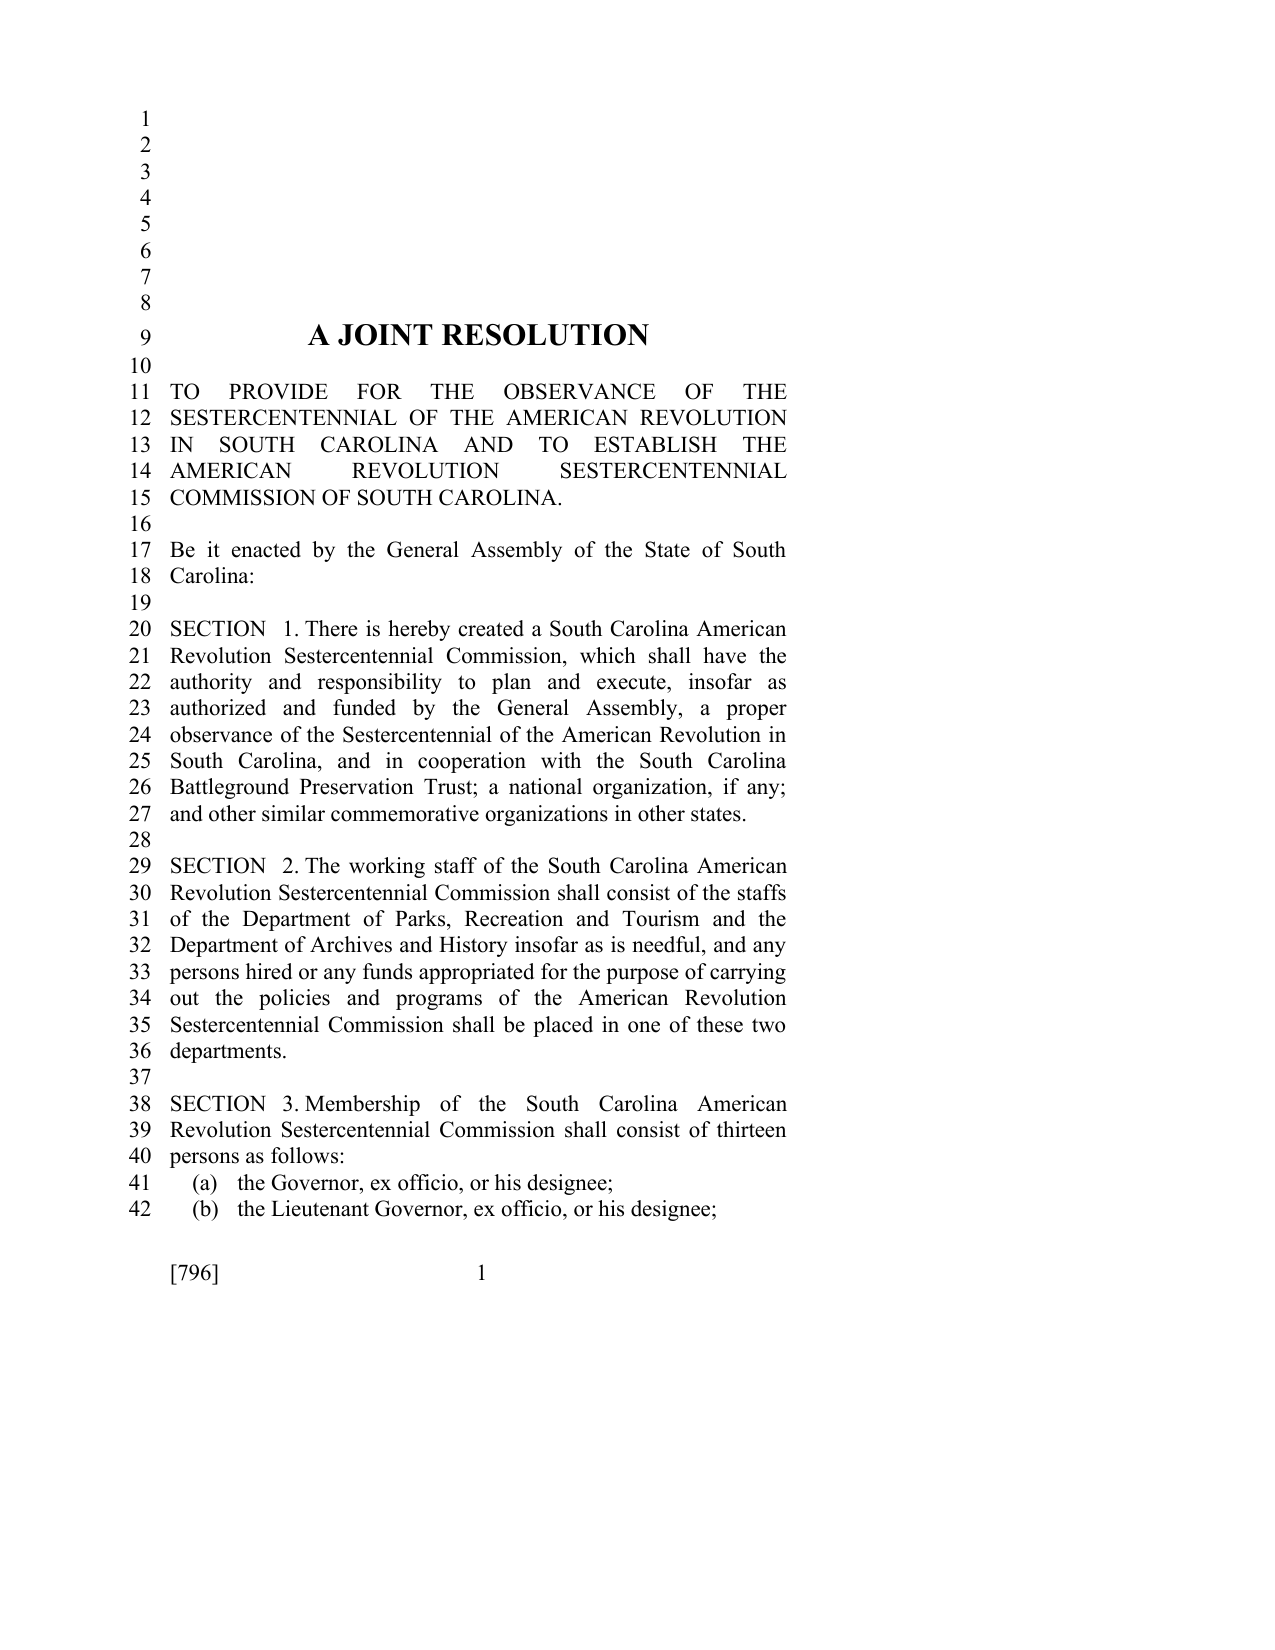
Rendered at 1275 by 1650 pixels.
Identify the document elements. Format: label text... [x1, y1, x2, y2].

text SECTION 1. There is hereby created a South Carolina American Revolution Sestercentennial Commission, which shall have the authority and responsibility to plan and execute, insofar as authorized and funded by the General Assembly, a proper observance of the Sestercentennial of the American Revolution in South Carolina, and in cooperation with the South Carolina Battleground Preservation Trust; a national organization, if any; and other similar commemorative organizations in other states. [169, 615, 787, 826]
text (a) the Governor, ex officio, or his designee; [169, 1169, 787, 1195]
text TO PROVIDE FOR THE OBSERVANCE OF THE SESTERCENTENNIAL OF THE AMERICAN REVOLUTION IN SOUTH CAROLINA AND TO ESTABLISH THE AMERICAN REVOLUTION SESTERCENTENNIAL COMMISSION OF SOUTH CAROLINA. [169, 378, 787, 510]
text SECTION 3. Membership of the South Carolina American Revolution Sestercentennial Commission shall consist of thirteen persons as follows: [169, 1090, 787, 1169]
text Be it enacted by the General Assembly of the State of South Carolina: [169, 536, 787, 589]
text SECTION 2. The working staff of the South Carolina American Revolution Sestercentennial Commission shall consist of the staffs of the Department of Parks, Recreation and Tourism and the Department of Archives and History insofar as is needful, and any persons hired or any funds appropriated for the purpose of carrying out the policies and programs of the American Revolution Sestercentennial Commission shall be placed in one of these two departments. [169, 852, 787, 1063]
text (b) the Lieutenant Governor, ex officio, or his designee; [169, 1195, 787, 1221]
text A JOINT RESOLUTION [169, 316, 787, 352]
